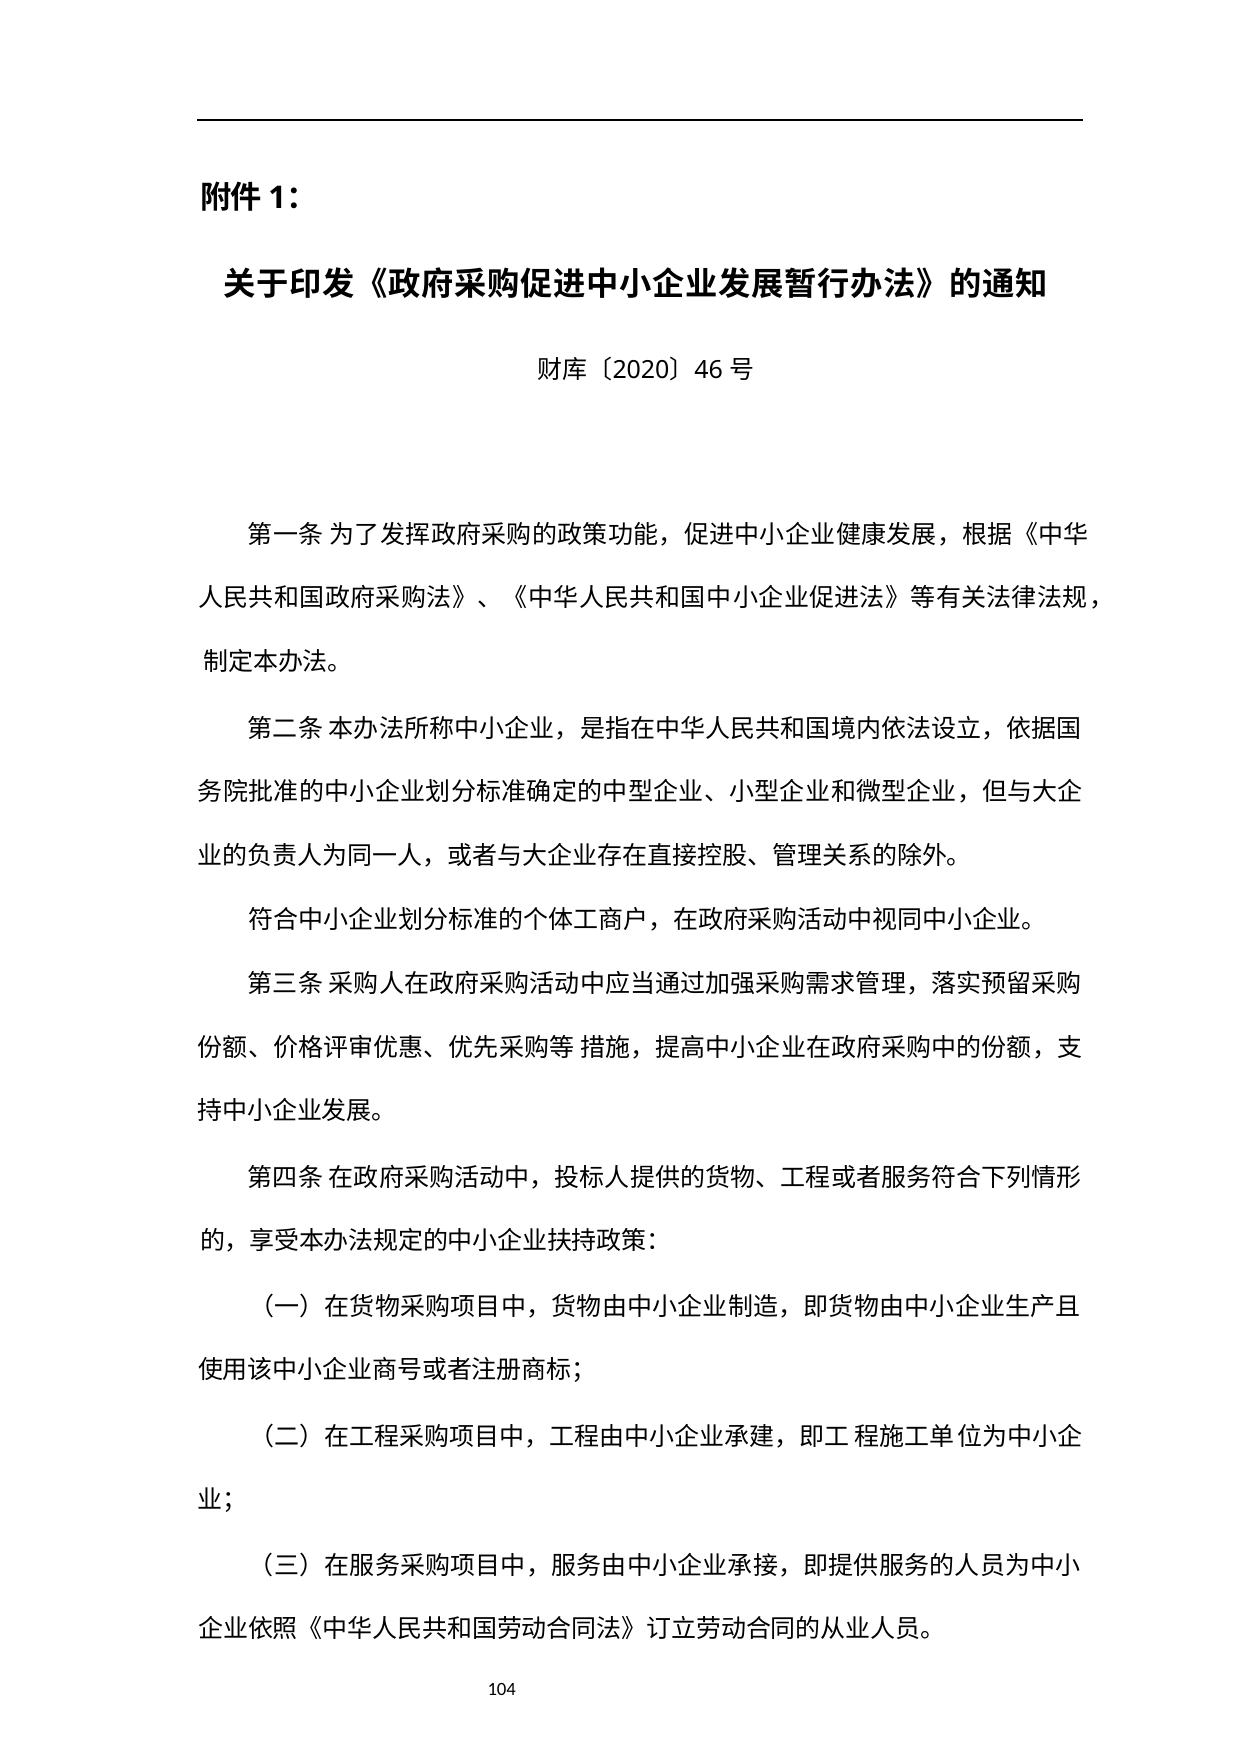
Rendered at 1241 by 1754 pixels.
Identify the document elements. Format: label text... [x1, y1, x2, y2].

text 符合中小企业划分标准的个体工商户，在政府采购活动中视同中小企业。 [248, 902, 1089, 935]
text 财库〔2020〕46 号 [537, 352, 1089, 385]
text 第三条 采购人在政府采购活动中应当通过加强采购需求管理，落实预留采购 份额、价格评审优惠、优先采购等 措施，提高中小企业在政府采购中的份额，支 持中小企业发展。 [198, 964, 1082, 1127]
text 第一条 为了发挥政府采购的政策功能，促进中小企业健康发展，根据《中华 人民共和国政府采购法》、《中华人民共和国中小企业促进法》等有关法律法规， 制定本办法。 [198, 514, 1089, 677]
text 第四条 在政府采购活动中，投标人提供的货物、工程或者服务符合下列情形 的，享受本办法规定的中小企业扶持政策： [200, 1158, 1082, 1257]
text （二）在工程采购项目中，工程由中小企业承建，即工 程施工单位为中小企 业； [198, 1416, 1082, 1516]
text （三）在服务采购项目中，服务由中小企业承接，即提供服务的人员为中小 企业依照《中华人民共和国劳动合同法》订立劳动合同的从业人员。 [198, 1546, 1083, 1645]
text 附件 1： [200, 176, 1089, 217]
text （一）在货物采购项目中，货物由中小企业制造，即货物由中小企业生产且 使用该中小企业商号或者注册商标； [198, 1287, 1083, 1386]
text 关于印发《政府采购促进中小企业发展暂行办法》的通知 [223, 260, 1089, 304]
text 第二条 本办法所称中小企业，是指在中华人民共和国境内依法设立，依据国 务院批准的中小企业划分标准确定的中型企业、小型企业和微型企业，但与大企 业的负责人为同一人，或者与大企业存在直接控股、管理关系的除外。 [198, 708, 1083, 871]
